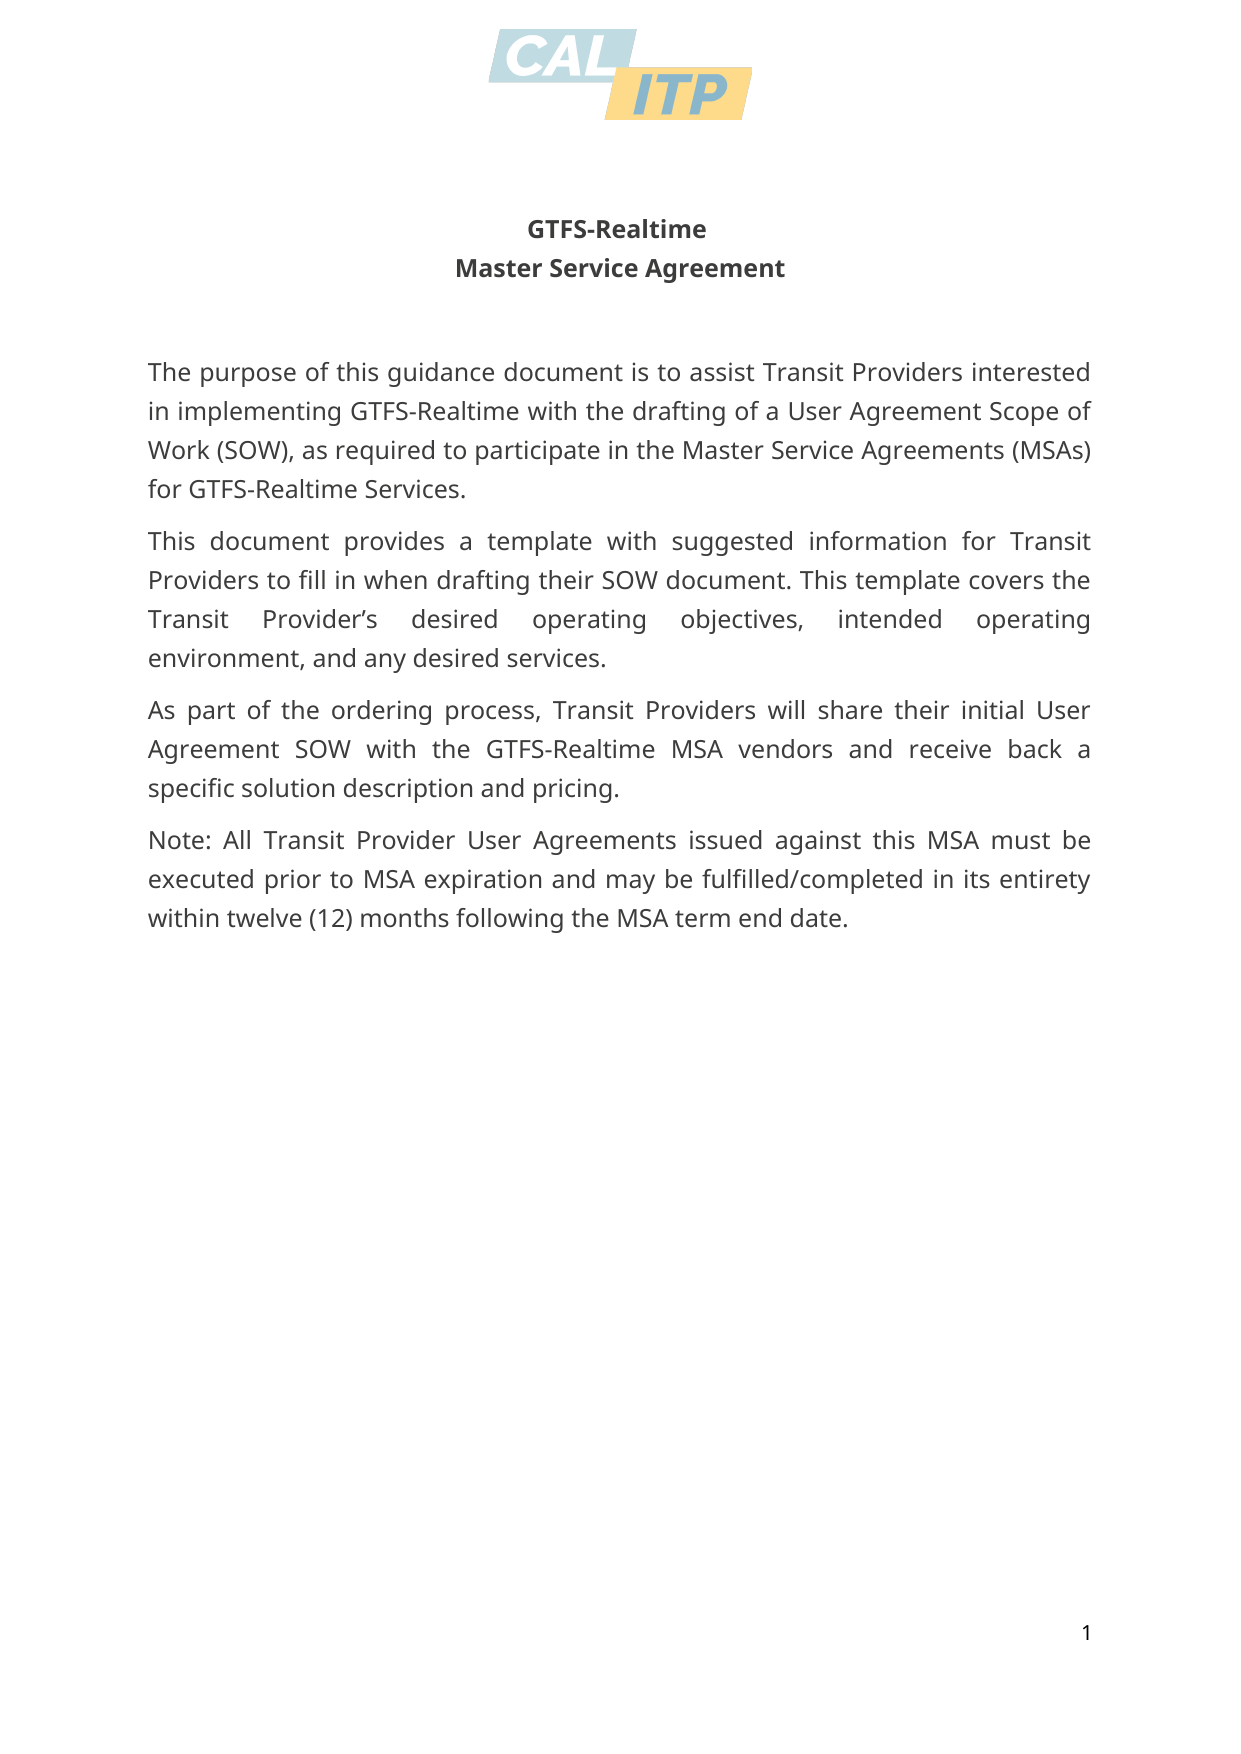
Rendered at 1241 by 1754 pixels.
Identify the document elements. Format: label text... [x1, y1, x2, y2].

text The purpose of this guidance document is to assist Transit Providers interested in implementing GTFS-Realtime with the drafting of a User Agreement Scope of Work (SOW), as required to participate in the Master Service Agreements (MSAs) for GTFS-Realtime Services. [148, 354, 1092, 506]
picture [488, 29, 752, 120]
text This document provides a template with suggested information for Transit Providers to fill in when drafting their SOW document. This template covers the Transit Provider’s desired operating objectives, intended operating environment, and any desired services. [148, 523, 1092, 675]
text Note: All Transit Provider User Agreements issued against this MSA must be executed prior to MSA expiration and may be fulfilled/completed in its entirety within twelve (12) months following the MSA term end date. [148, 823, 1092, 935]
text GTFS-Realtime Master Service Agreement [148, 212, 1092, 285]
text As part of the ordering process, Transit Providers will share their initial User Agreement SOW with the GTFS-Realtime MSA vendors and receive back a specific solution description and pricing. [148, 693, 1092, 805]
